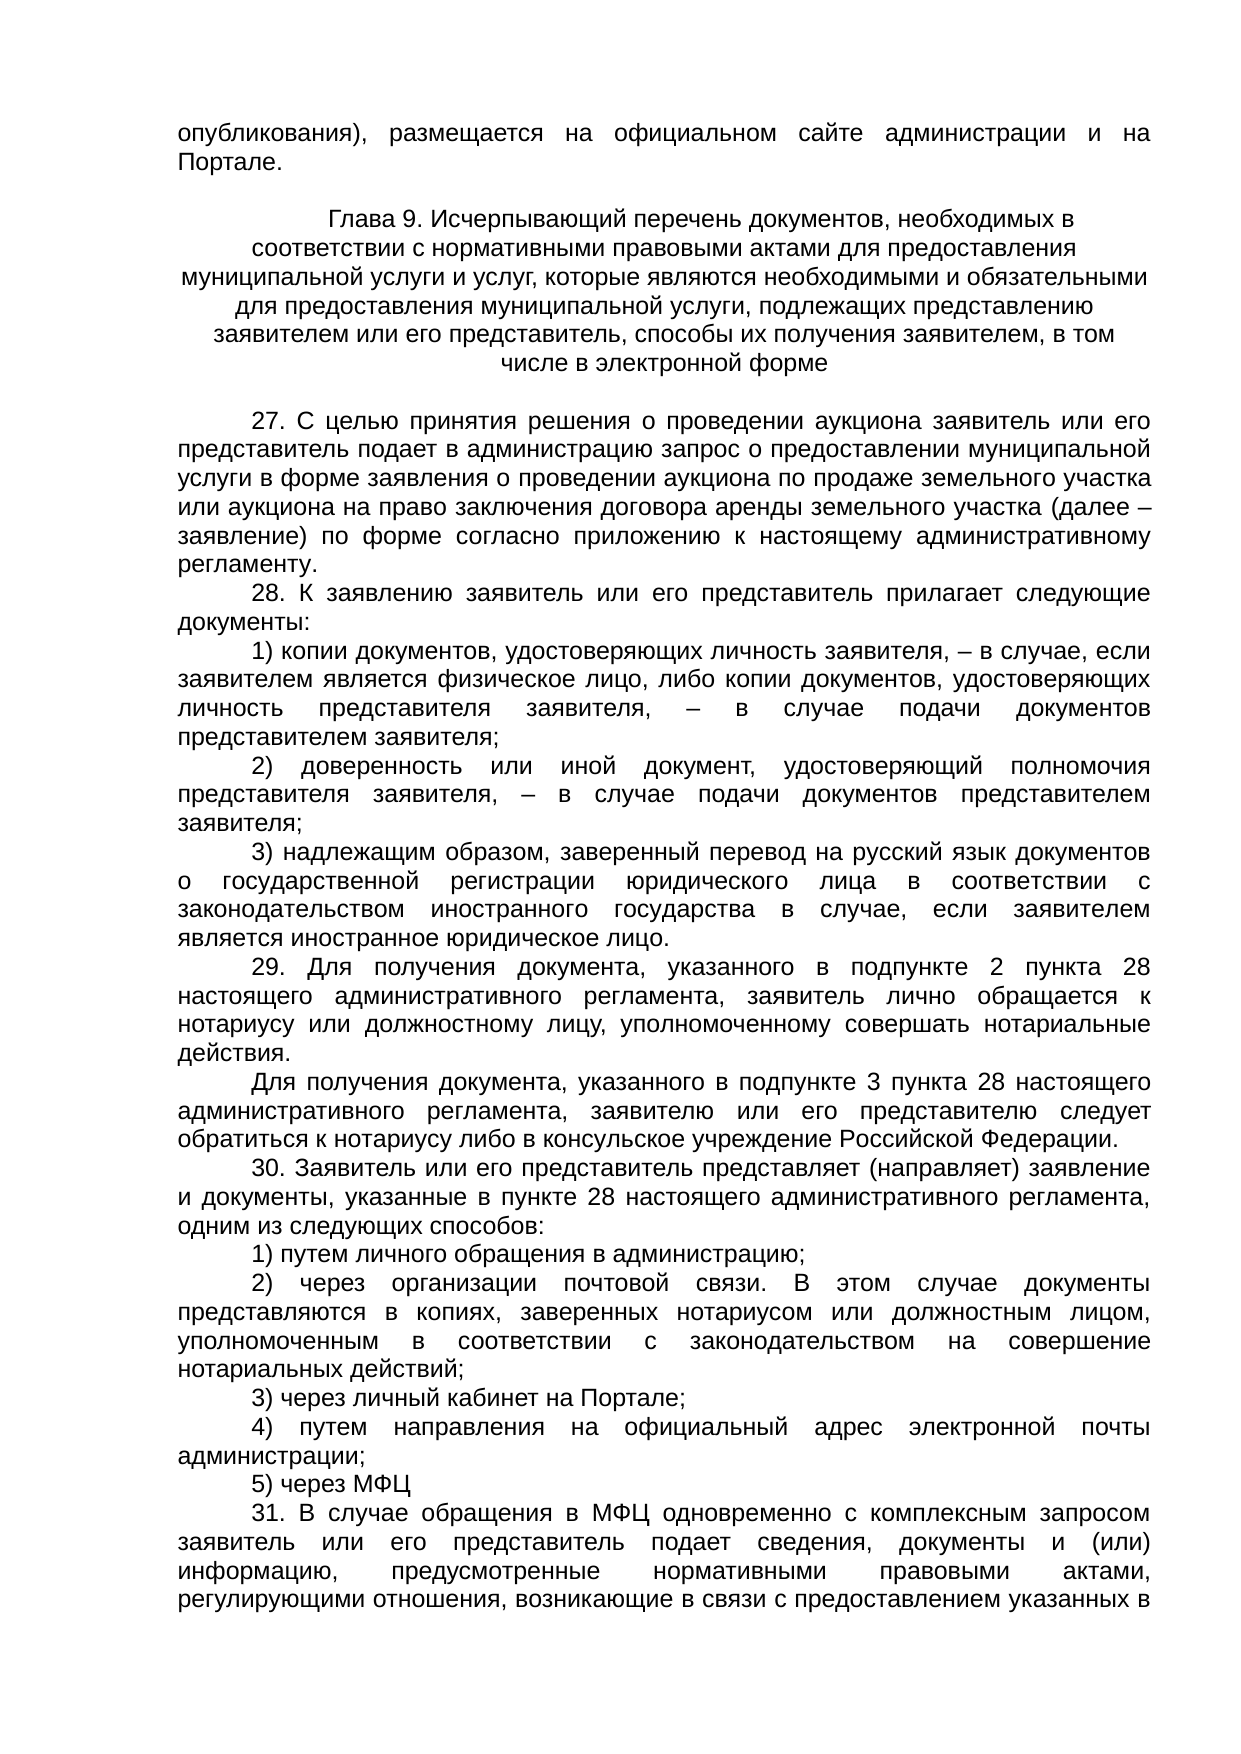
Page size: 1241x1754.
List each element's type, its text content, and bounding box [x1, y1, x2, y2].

text 3) надлежащим образом, заверенный перевод на русский язык документов о государственной регистрации юридического лица в соответствии с законодательством иностранного государства в случае, если заявителем является иностранное юридическое лицо. [177, 837, 1152, 952]
text 2) через организации почтовой связи. В этом случае документы представляются в копиях, заверенных нотариусом или должностным лицом, уполномоченным в соответствии с законодательством на совершение нотариальных действий; [177, 1268, 1152, 1383]
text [177, 1498, 1152, 1613]
text 28. К заявлению заявитель или его представитель прилагает следующие документы: [177, 578, 1152, 636]
text 2) доверенность или иной документ, удостоверяющий полномочия представителя заявителя, – в случае подачи документов представителем заявителя; [177, 751, 1152, 837]
text Глава 9. Исчерпывающий перечень документов, необходимых в соответствии с нормативными правовыми актами для предоставления муниципальной услуги и услуг, которые являются необходимыми и обязательными для предоставления муниципальной услуги, подлежащих представлению заявителем или его представитель, способы их получения заявителем, в том числе в электронной форме [177, 204, 1152, 377]
text 1) копии документов, удостоверяющих личность заявителя, – в случае, если заявителем является физическое лицо, либо копии документов, удостоверяющих личность представителя заявителя, – в случае подачи документов представителем заявителя; [177, 636, 1152, 751]
text 29. Для получения документа, указанного в подпункте 2 пункта 28 настоящего административного регламента, заявитель лично обращается к нотариусу или должностному лицу, уполномоченному совершать нотариальные действия. [177, 952, 1152, 1067]
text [177, 118, 1152, 176]
text 30. Заявитель или его представитель представляет (направляет) заявление и документы, указанные в пункте 28 настоящего административного регламента, одним из следующих способов: [177, 1153, 1152, 1239]
text 5) через МФЦ [177, 1469, 1152, 1498]
text 1) путем личного обращения в администрацию; [177, 1239, 1152, 1268]
text 4) путем направления на официальный адрес электронной почты администрации; [177, 1412, 1152, 1469]
text 27. С целью принятия решения о проведении аукциона заявитель или его представитель подает в администрацию запрос о предоставлении муниципальной услуги в форме заявления о проведении аукциона по продаже земельного участка или аукциона на право заключения договора аренды земельного участка (далее – заявление) по форме согласно приложению к настоящему административному регламенту. [177, 406, 1152, 578]
text Для получения документа, указанного в подпункте 3 пункта 28 настоящего административного регламента, заявителю или его представителю следует обратиться к нотариусу либо в консульское учреждение Российской Федерации. [177, 1067, 1152, 1153]
text 3) через личный кабинет на Портале; [177, 1383, 1152, 1412]
